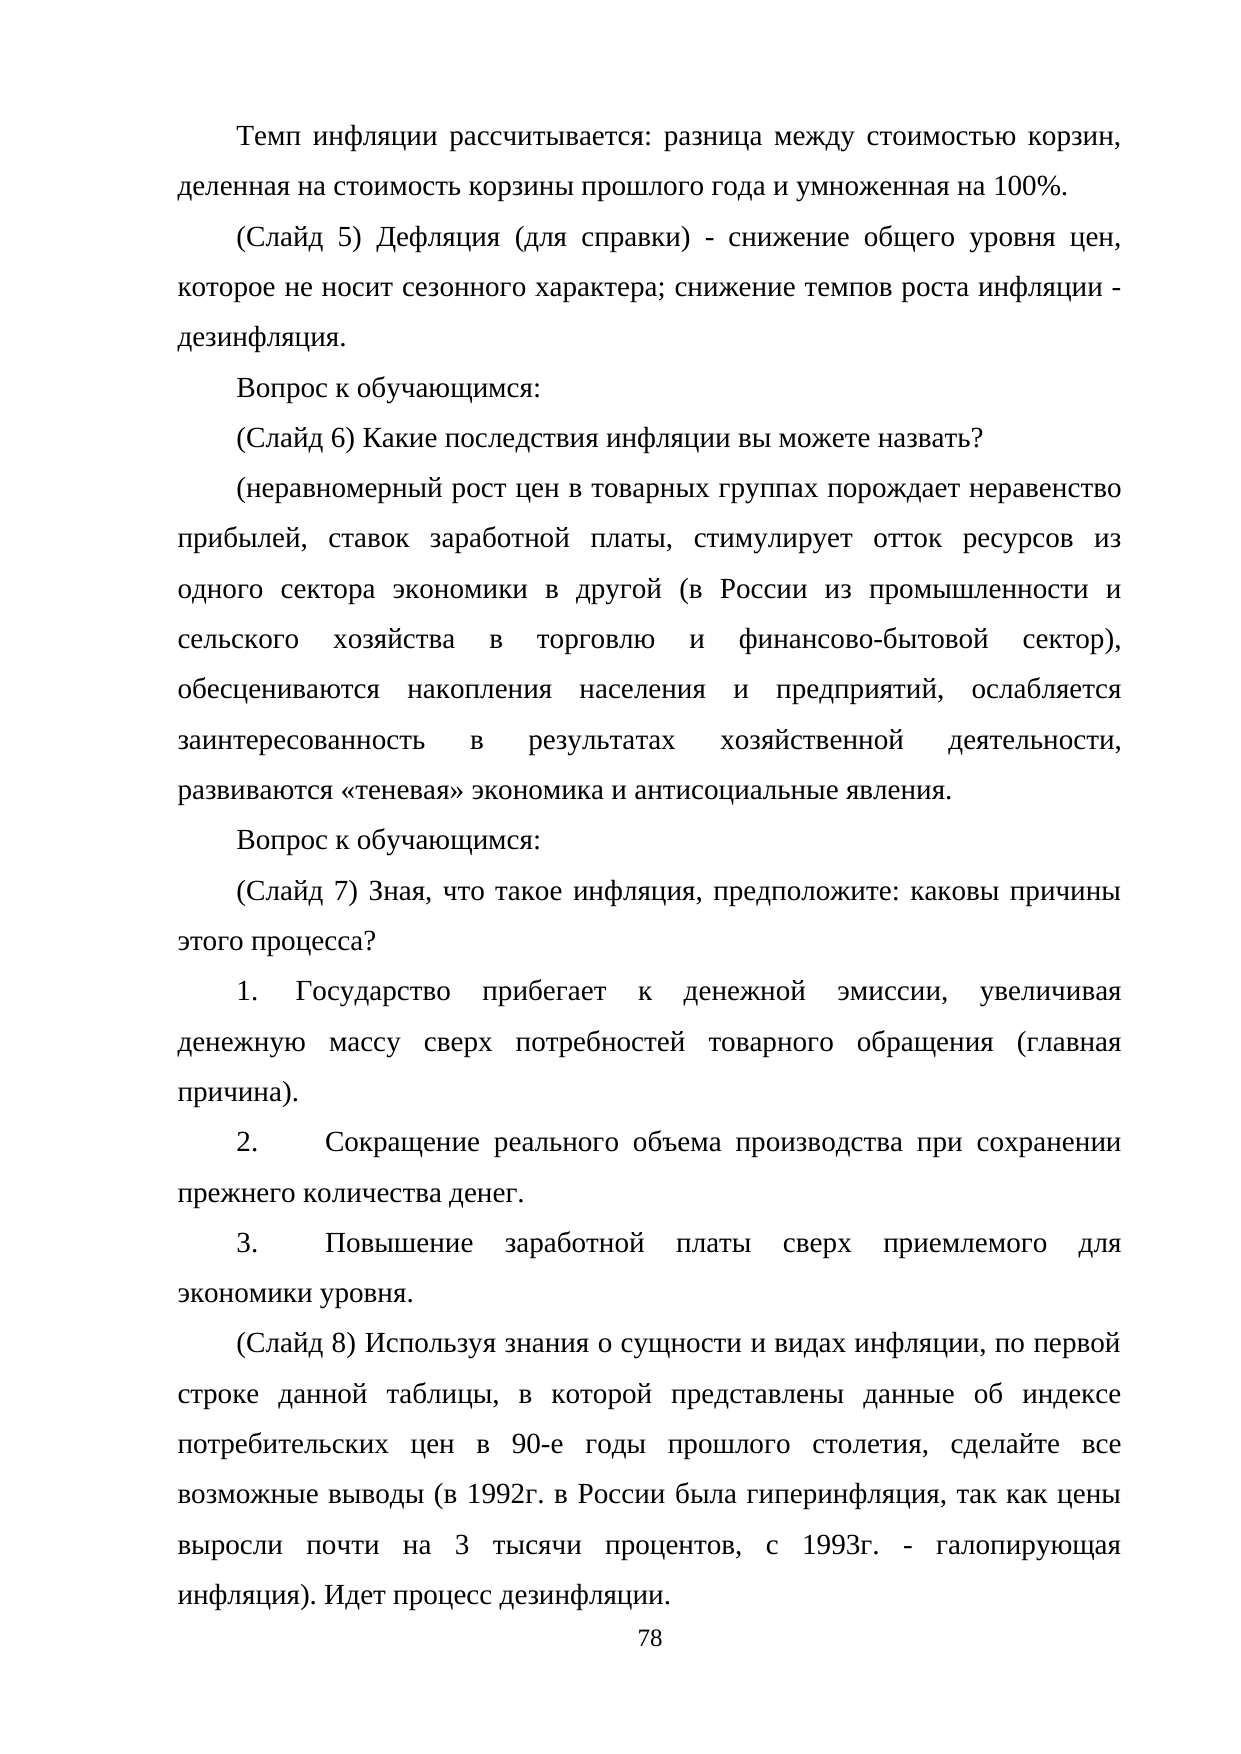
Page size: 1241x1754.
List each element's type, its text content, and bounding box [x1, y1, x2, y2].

text 1. Государство прибегает к денежной эмиссии, увеличивая денежную массу сверх потребностей товарного обращения (главная причина). [177, 973, 1122, 1108]
text (неравномерный рост цен в товарных группах порождает неравенство прибылей, ставок заработной платы, стимулирует отток ресурсов из одного сектора экономики в другой (в России из промышленности и сельского хозяйства в торговлю и финансово-бытовой сектор), обесцениваются накопления населения и предприятий, ослабляется заинтересованность в результатах хозяйственной деятельности, развиваются «теневая» экономика и антисоциальные явления. [177, 470, 1122, 806]
text (Слайд 6) Какие последствия инфляции вы можете назвать? [177, 420, 1122, 453]
text 2. Сокращение реального объема производства при сохранении прежнего количества денег. [177, 1124, 1122, 1208]
text Вопрос к обучающимся: [177, 822, 1122, 856]
text Вопрос к обучающимся: [177, 370, 1122, 403]
text (Слайд 7) Зная, что такое инфляция, предположите: каковы причины этого процесса? [177, 873, 1122, 957]
text (Слайд 5) Дефляция (для справки) - снижение общего уровня цен, которое не носит сезонного характера; снижение темпов роста инфляции - дезинфляция. [177, 219, 1122, 353]
text (Слайд 8) Используя знания о сущности и видах инфляции, по первой строке данной таблицы, в которой представлены данные об индексе потребительских цен в 90-е годы прошлого столетия, сделайте все возможные выводы (в 1992г. в России была гиперинфляция, так как цены выросли почти на 3 тысячи процентов, с 1993г. - галопирующая инфляция). Идет процесс дезинфляции. [177, 1326, 1122, 1611]
text 3. Повышение заработной платы сверх приемлемого для экономики уровня. [177, 1225, 1122, 1309]
text Темп инфляции рассчитывается: разница между стоимостью корзин, деленная на стоимость корзины прошлого года и умноженная на 100%. [177, 118, 1122, 202]
